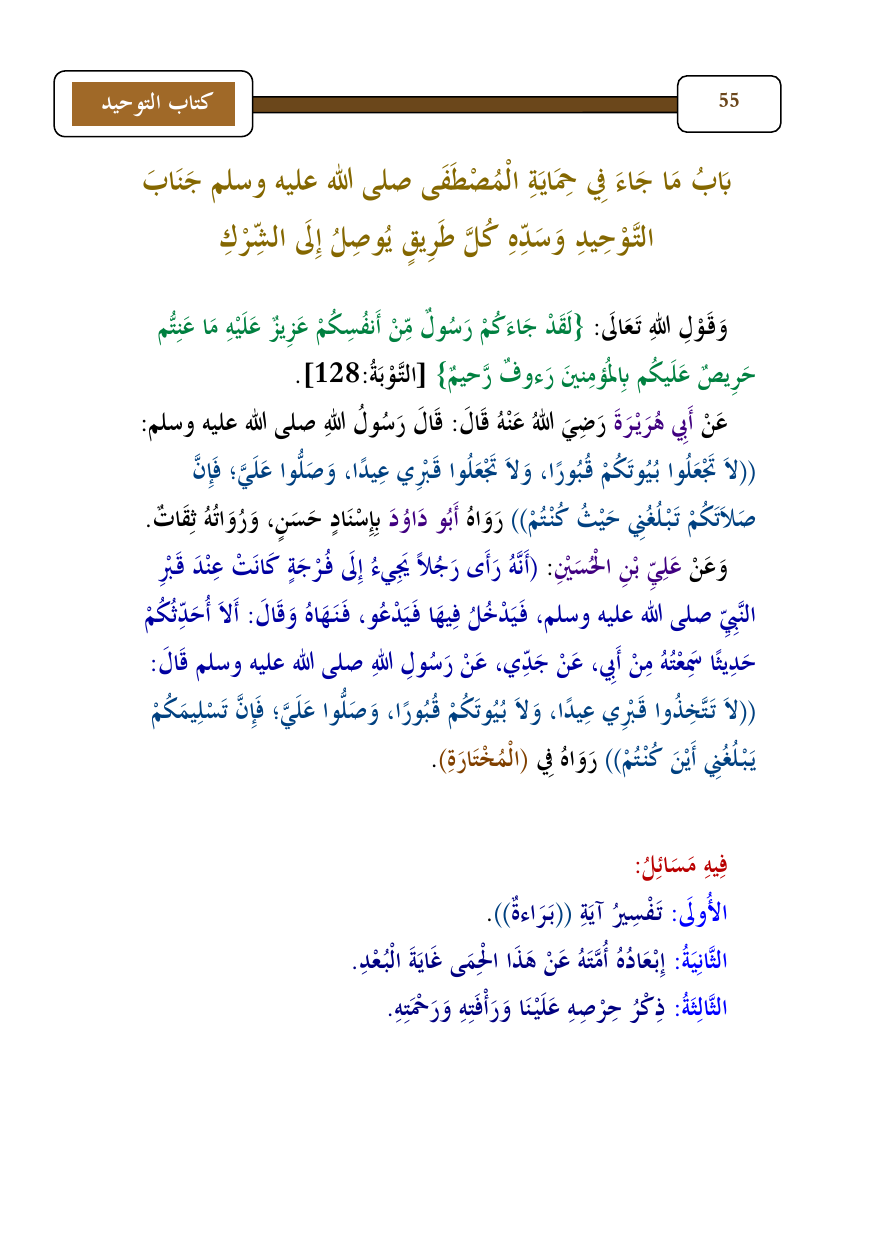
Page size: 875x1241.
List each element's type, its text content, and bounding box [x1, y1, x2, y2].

text الأُولَى: تَفْسِيرُ آيَةِ ((بَرَاءةٌ)). [118, 890, 756, 938]
text وَقَوْلِ اللهِ تَعَالَى: {لَقَدْ جَاءَكُمْ رَسُولٌ مِّنْ أَنفُسِكُمْ عَزِيزٌ عَلَيْهِ مَا عَنِتُّم حَرِيصٌ عَلَيكُم بِالمُؤمِنينَ رَءوفٌ رَّحيمٌ} [التَّوْبَةُ:128]. [118, 305, 756, 401]
subtitle بَابُ مَا جَاءَ فِي حِمَايَةِ الْمُصْطَفَى صلى الله عليه وسلم جَنَابَ التَّوْحِيدِ وَسَدِّهِ كُلَّ طَرِيقٍ يُوصِلُ إِلَى الشِّرْكِ [118, 154, 756, 269]
subtitle فِيهِ مَسَائِلُ: [118, 842, 756, 890]
text الثَّانِيَةُ: إِبْعَادُهُ أُمَّتَهُ عَنْ هَذَا الْحِمَى غَايَةَ الْبُعْدِ. [118, 938, 756, 986]
text وَعَنْ عَلِيِّ بْنِ الْحُسَيْنِ: (أَنَّهُ رَأَى رَجُلاً يَجِيءُ إِلَى فُرْجَةٍ كَانَتْ عِنْدَ قَبْرِ النَّبِيِّ صلى الله عليه وسلم، فَيَدْخُلُ فِيهَا فَيَدْعُو، فَنَهَاهُ وَقَالَ: أَلاَ أُحَدِّثُكُمْ حَدِيثًا سَمِعْتُهُ مِنْ أَبِي، عَنْ جَدِّي، عَنْ رَسُولِ اللهِ صلى الله عليه وسلم قَالَ: ((لاَ تَتَّخِذُوا قَبْرِي عِيدًا، وَلاَ بُيُوتَكُمْ قُبُورًا، وَصَلُّوا عَلَيَّ؛ فَإِنَّ تَسْلِيمَكُمْ يَبْلُغُنِي أَيْنَ كُنْتُمْ)) رَوَاهُ فِي (الْمُخْتَارَةِ). [118, 544, 756, 784]
text عَنْ أَبِي هُرَيْرَةَ رَضِيَ اللهُ عَنْهُ قَالَ: قَالَ رَسُولُ اللهِ صلى الله عليه وسلم: ((لاَ تَجْعَلُوا بُيُوتَكُمْ قُبُورًا، وَلاَ تَجْعَلُوا قَبْرِي عِيدًا، وَصَلُّوا عَلَيَّ؛ فَإِنَّ صَلاَتَكُمْ تَبْلُغُنِي حَيْثُ كُنْتُمْ)) رَوَاهُ أَبُو دَاوُدَ بِإِسْنَادٍ حَسَنٍ، وَرُوَاتُهُ ثِقَاتٌ. [118, 401, 756, 544]
text الثَّالِثَةُ: ذِكْرُ حِرْصِهِ عَلَيْنَا وَرَأْفَتِهِ وَرَحْمَتِهِ. [118, 986, 756, 1034]
